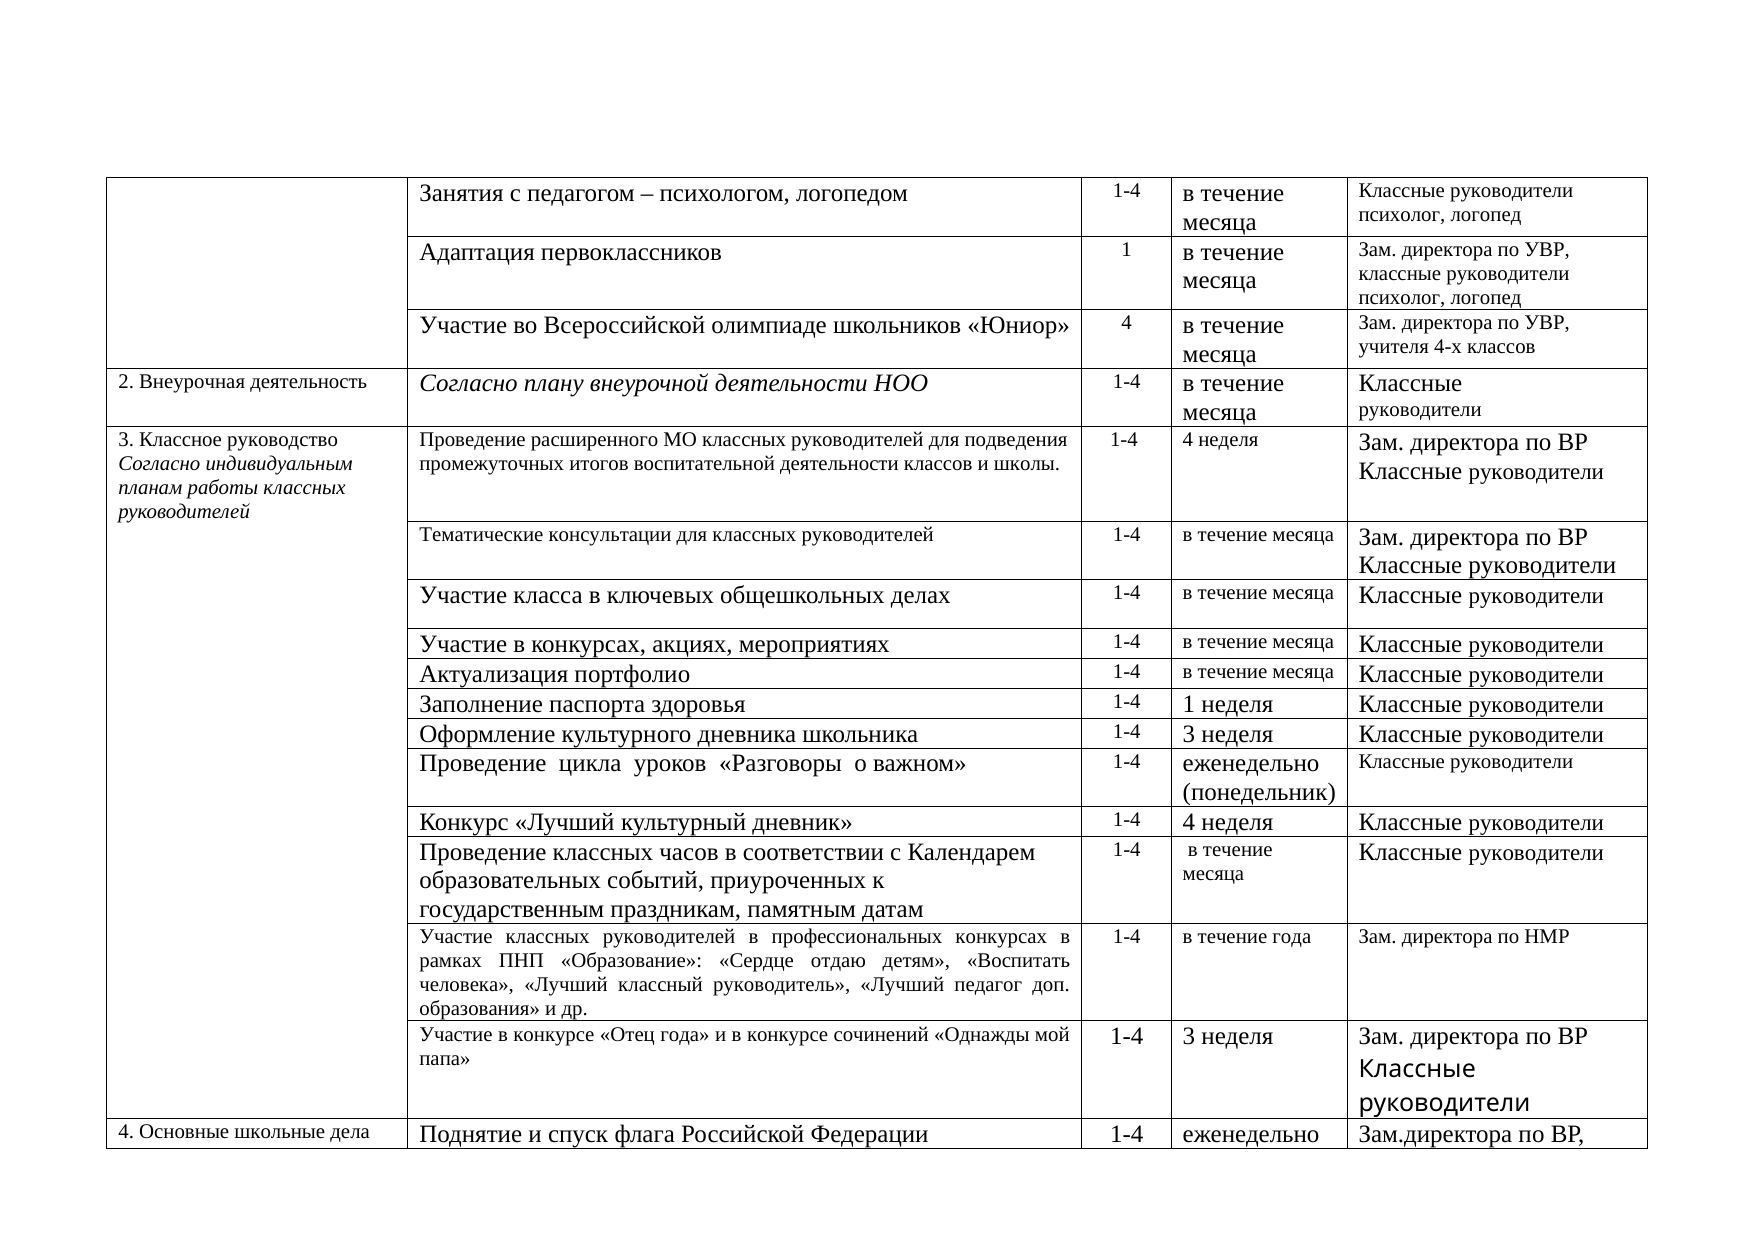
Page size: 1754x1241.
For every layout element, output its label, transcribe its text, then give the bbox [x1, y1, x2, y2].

table_cell Зам. директора по ВР Классные руководители [1348, 427, 1647, 521]
table_cell 1-4 [1082, 427, 1171, 521]
table_cell в течение месяца [1172, 310, 1347, 367]
table_cell Классные руководители [1348, 689, 1647, 718]
table_cell Зам. директора по НМР [1348, 924, 1647, 1020]
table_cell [107, 1119, 407, 1148]
table_cell Согласно плану внеурочной деятельности НОО [408, 369, 1081, 426]
table_cell 3. Классное руководство Согласно индивидуальным планам работы классных руководителей [107, 427, 407, 1118]
table_cell Актуализация портфолио [408, 659, 1081, 688]
table_cell Участие в конкурсе «Отец года» и в конкурсе сочинений «Однажды мой папа» [408, 1021, 1081, 1118]
table_cell Участие классных руководителей в профессиональных конкурсах в рамках ПНП «Образование»: «Сердце отдаю детям», «Воспитать человека», «Лучший классный руководитель», «Лучший педагог доп. образования» и др. [408, 924, 1081, 1020]
table_cell 1-4 [1082, 837, 1171, 923]
table_cell 1-4 [1082, 689, 1171, 718]
table_cell Классные руководители [1348, 659, 1647, 688]
table_cell 3 неделя [1172, 1021, 1347, 1118]
table_cell 3 неделя [1172, 719, 1347, 747]
table_cell в течение года [1172, 924, 1347, 1020]
table_cell Классные руководители психолог, логопед [1348, 178, 1647, 236]
table_cell 1-4 [1082, 580, 1171, 628]
table_cell 4 неделя [1172, 807, 1347, 836]
table_cell Классные руководители [1348, 837, 1647, 923]
table_cell Классные руководители [1348, 749, 1647, 806]
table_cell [1348, 1119, 1647, 1148]
table_cell 4 [1082, 310, 1171, 367]
table_cell 4 неделя [1172, 427, 1347, 521]
table_cell еженедельно (понедельник) [1172, 749, 1347, 806]
table_cell 1-4 [1082, 369, 1171, 426]
table_cell 1-4 [1082, 1021, 1171, 1118]
table_cell 1-4 [1082, 178, 1171, 236]
table_cell 1-4 [1082, 807, 1171, 836]
table_cell Классные руководители [1348, 580, 1647, 628]
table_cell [408, 1119, 1081, 1148]
table_cell в течение месяца [1172, 837, 1347, 923]
table_cell Зам. директора по ВР Классные руководители [1348, 1021, 1647, 1118]
table_cell Проведение цикла уроков «Разговоры о важном» [408, 749, 1081, 806]
table_cell в течение месяца [1172, 629, 1347, 658]
table_cell 2. Внеурочная деятельность [107, 369, 407, 426]
table_cell 1 [1082, 237, 1171, 309]
table_cell Классные руководители [1348, 629, 1647, 658]
table_cell Занятия с педагогом – психологом, логопедом [408, 178, 1081, 236]
table_cell Зам. директора по УВР, учителя 4-х классов [1348, 310, 1647, 367]
table_cell 1-4 [1082, 719, 1171, 747]
table_cell 1-4 [1082, 522, 1171, 579]
table_cell Заполнение паспорта здоровья [408, 689, 1081, 718]
table_cell Классные руководители [1348, 807, 1647, 836]
table_cell 1 неделя [1172, 689, 1347, 718]
table_cell в течение месяца [1172, 659, 1347, 688]
table_cell Конкурс «Лучший культурный дневник» [408, 807, 1081, 836]
table_cell Зам. директора по УВР, классные руководители психолог, логопед [1348, 237, 1647, 309]
table_cell Участие класса в ключевых общешкольных делах [408, 580, 1081, 628]
table_cell в течение месяца [1172, 237, 1347, 309]
table_cell 1-4 [1082, 1119, 1171, 1148]
table_cell еженедельно [1172, 1119, 1347, 1148]
table_cell в течение месяца [1172, 369, 1347, 426]
table_cell 1-4 [1082, 629, 1171, 658]
table_cell Зам. директора по ВР Классные руководители [1348, 522, 1647, 579]
table_cell Участие в конкурсах, акциях, мероприятиях [408, 629, 1081, 658]
table_cell 1-4 [1082, 924, 1171, 1020]
table_cell в течение месяца [1172, 178, 1347, 236]
table_cell в течение месяца [1172, 522, 1347, 579]
table_cell 1-4 [1082, 659, 1171, 688]
table_cell Проведение расширенного МО классных руководителей для подведения промежуточных итогов воспитательной деятельности классов и школы. [408, 427, 1081, 521]
table_cell 1-4 [1082, 749, 1171, 806]
table_cell Классные руководители [1348, 369, 1647, 426]
table_cell в течение месяца [1172, 580, 1347, 628]
table_cell Проведение классных часов в соответствии с Календарем образовательных событий, приуроченных к государственным праздникам, памятным датам [408, 837, 1081, 923]
table_cell Адаптация первоклассников [408, 237, 1081, 309]
table_cell Участие во Всероссийской олимпиаде школьников «Юниор» [408, 310, 1081, 367]
table_cell Тематические консультации для классных руководителей [408, 522, 1081, 579]
table_cell Оформление культурного дневника школьника [408, 719, 1081, 747]
table_cell Классные руководители [1348, 719, 1647, 747]
